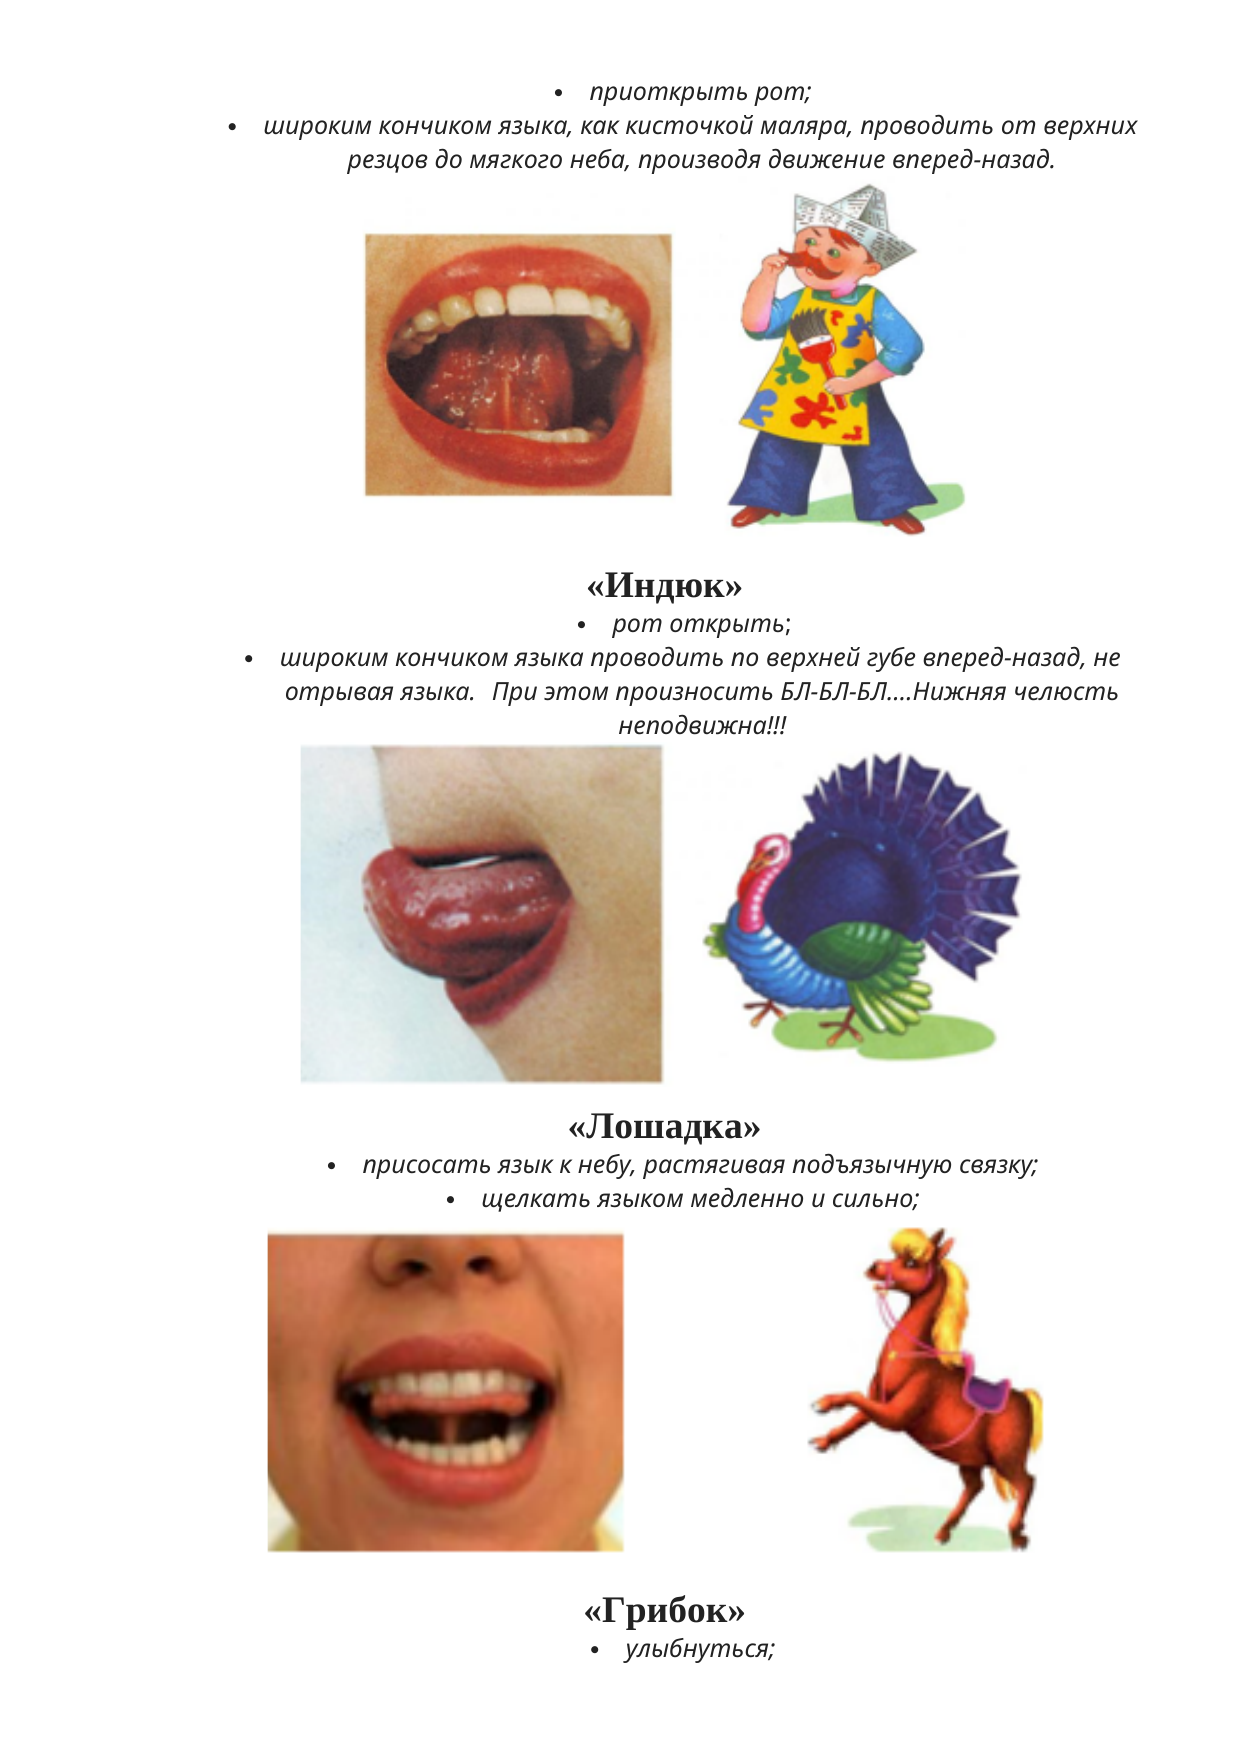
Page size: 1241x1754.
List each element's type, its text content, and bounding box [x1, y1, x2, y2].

text «Грибок» [177, 1588, 1152, 1631]
list широким кончиком языка, как кисточкой маляра, проводить от верхних резцов до мягкого неба, производя движение вперед-назад. [218, 108, 1152, 176]
picture [267, 1214, 1062, 1571]
list рот открыть; [218, 606, 1152, 640]
text «Лошадка» [177, 1103, 1152, 1147]
list улыбнуться; [218, 1631, 1152, 1665]
list присосать язык к небу, растягивая подъязычную связку; [218, 1147, 1152, 1181]
picture [362, 176, 967, 546]
text «Индюк» [177, 563, 1152, 606]
picture [300, 742, 1029, 1087]
list приоткрыть рот; [218, 74, 1152, 108]
list щелкать языком медленно и сильно; [218, 1181, 1152, 1215]
list широким кончиком языка проводить по верхней губе вперед-назад, не отрывая языка. При этом произносить БЛ-БЛ-БЛ….Нижняя челюсть неподвижна!!! [218, 640, 1152, 742]
